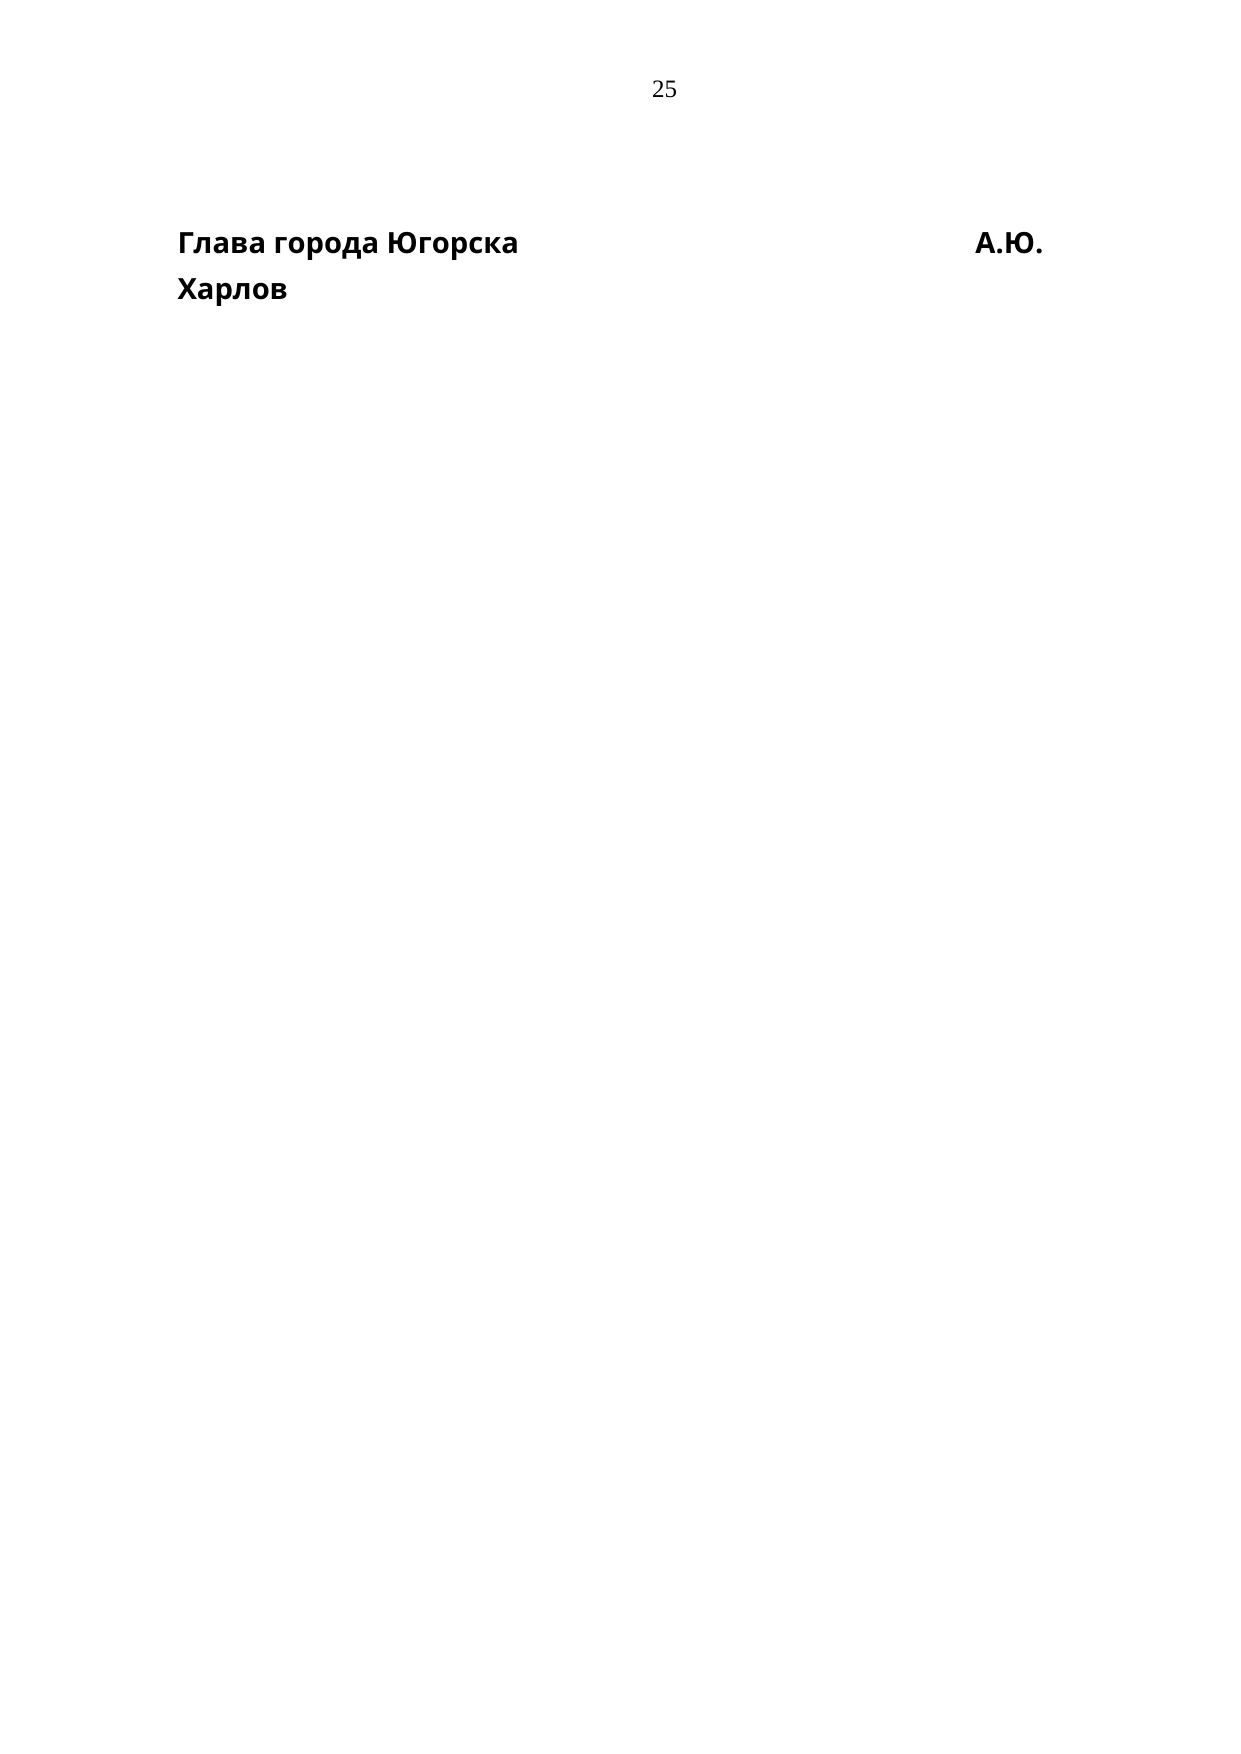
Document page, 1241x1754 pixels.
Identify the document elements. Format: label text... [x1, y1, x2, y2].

text Глава города Югорска А.Ю. Харлов [177, 223, 1152, 308]
